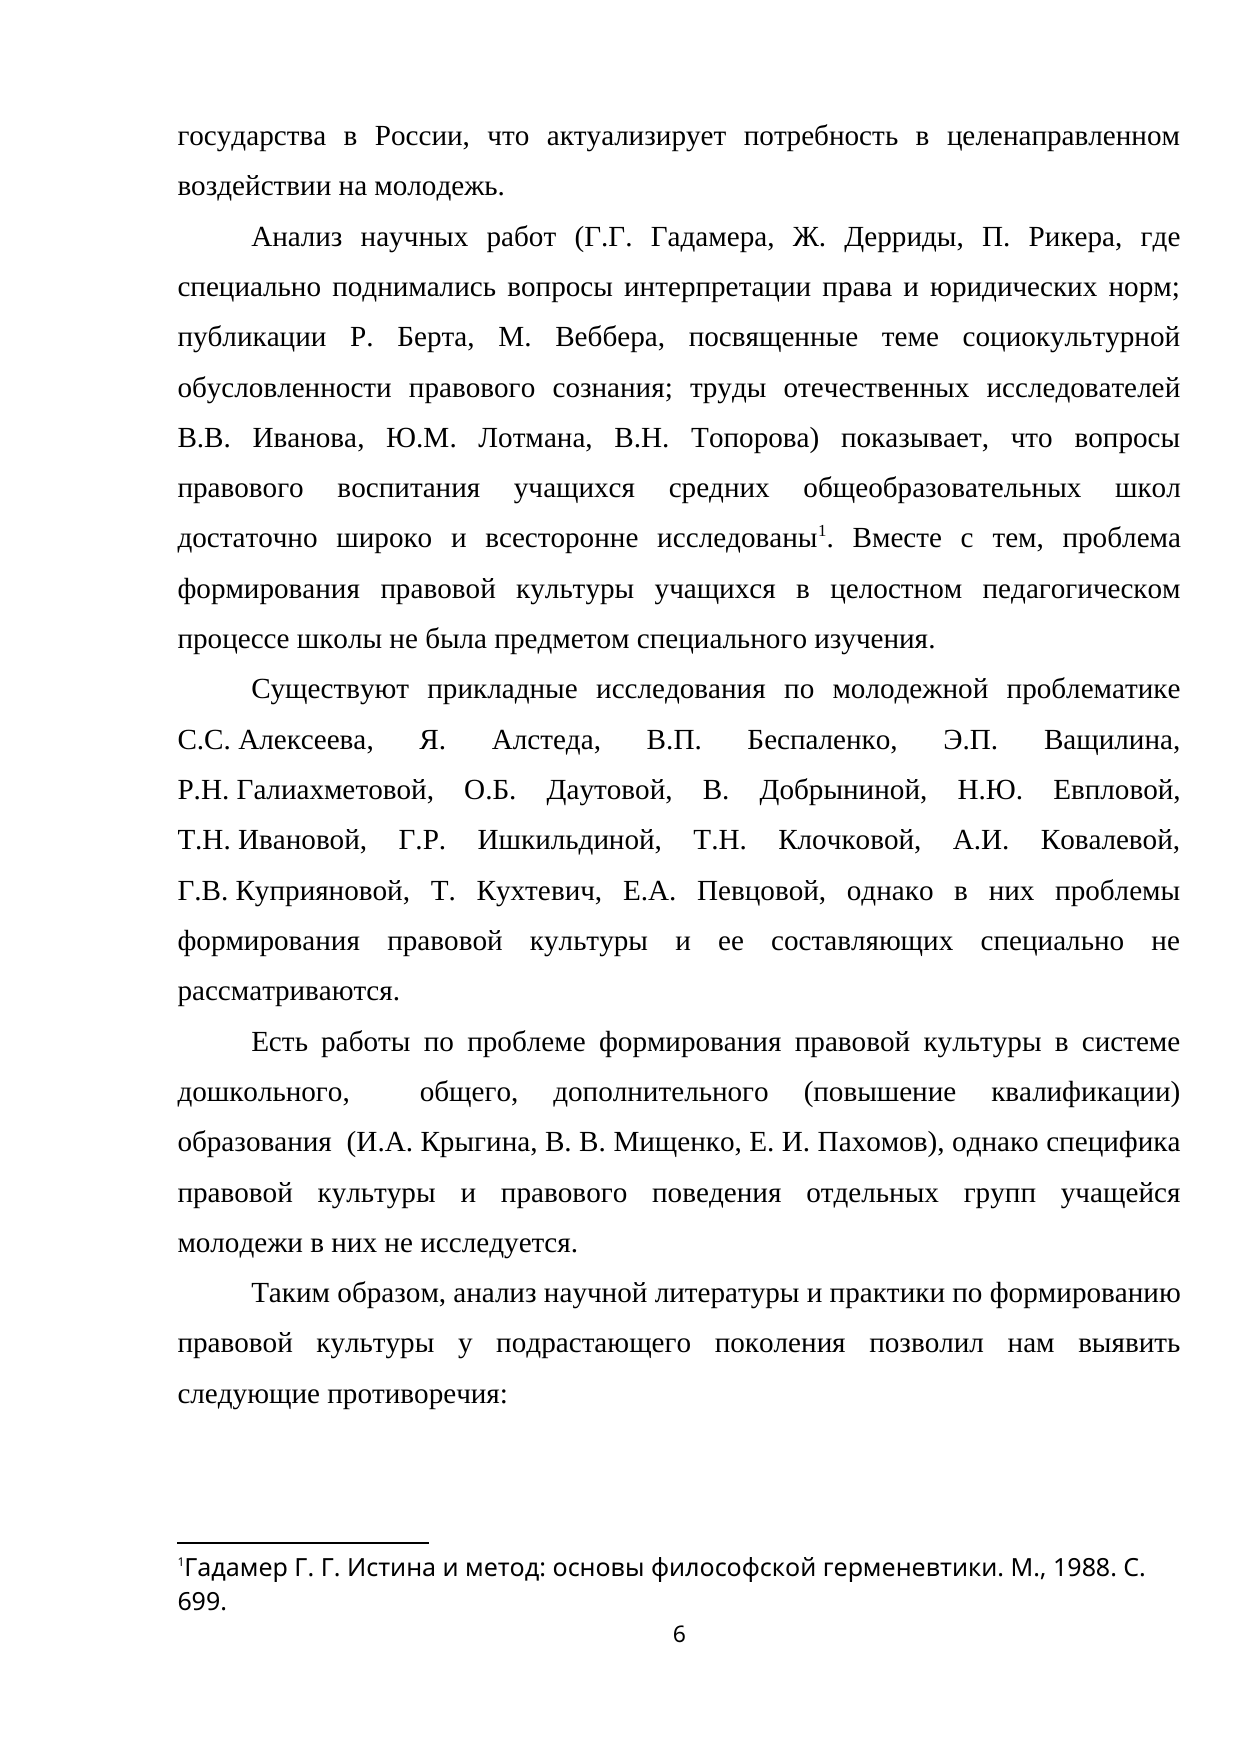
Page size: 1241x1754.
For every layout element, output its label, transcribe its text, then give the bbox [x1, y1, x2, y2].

text Есть работы по проблеме формирования правовой культуры в системе дошкольного, общего, дополнительного (повышение квалификации) образования (И.А. Крыгина, В. В. Мищенко, Е. И. Пахомов), однако специфика правовой культуры и правового поведения отдельных групп учащейся молодежи в них не исследуется. [177, 1024, 1181, 1258]
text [177, 118, 1181, 202]
text Таким образом, анализ научной литературы и практики по формированию правовой культуры у подрастающего поколения позволил нам выявить следующие противоречия: [177, 1275, 1181, 1409]
text Анализ научных работ (Г.Г. Гадамера, Ж. Дерриды, П. Рикера, где специально поднимались вопросы интерпретации права и юридических норм; публикации Р. Берта, М. Beббера, посвященные теме социокультурной обусловленности правового сознания; труды отечественных исследователей В.В. Иванова, Ю.М. Лотмана, В.Н. Топорова) показывает, что вопросы правового воспитания учащихся средних общеобразовательных школ достаточно широко и всесторонне исследованы. Вместе с тем, проблема формирования правовой культуры учащихся в целостном педагогическом процессе школы не была предметом специального изучения. [177, 219, 1181, 655]
text Существуют прикладные исследования по молодежной проблематике С.С. Алексеева, Я. Алстеда, В.П. Беспаленко, Э.П. Ващилина, Р.Н. Галиахметовой, О.Б. Даутовой, В. Добрыниной, Н.Ю. Евпловой, Т.Н. Ивановой, Г.Р. Ишкильдиной, Т.Н. Клочковой, А.И. Ковалевой, Г.В. Куприяновой, Т. Кухтевич, Е.А. Певцовой, однако в них проблемы формирования правовой культуры и ее составляющих специально не рассматриваются. [177, 672, 1181, 1007]
